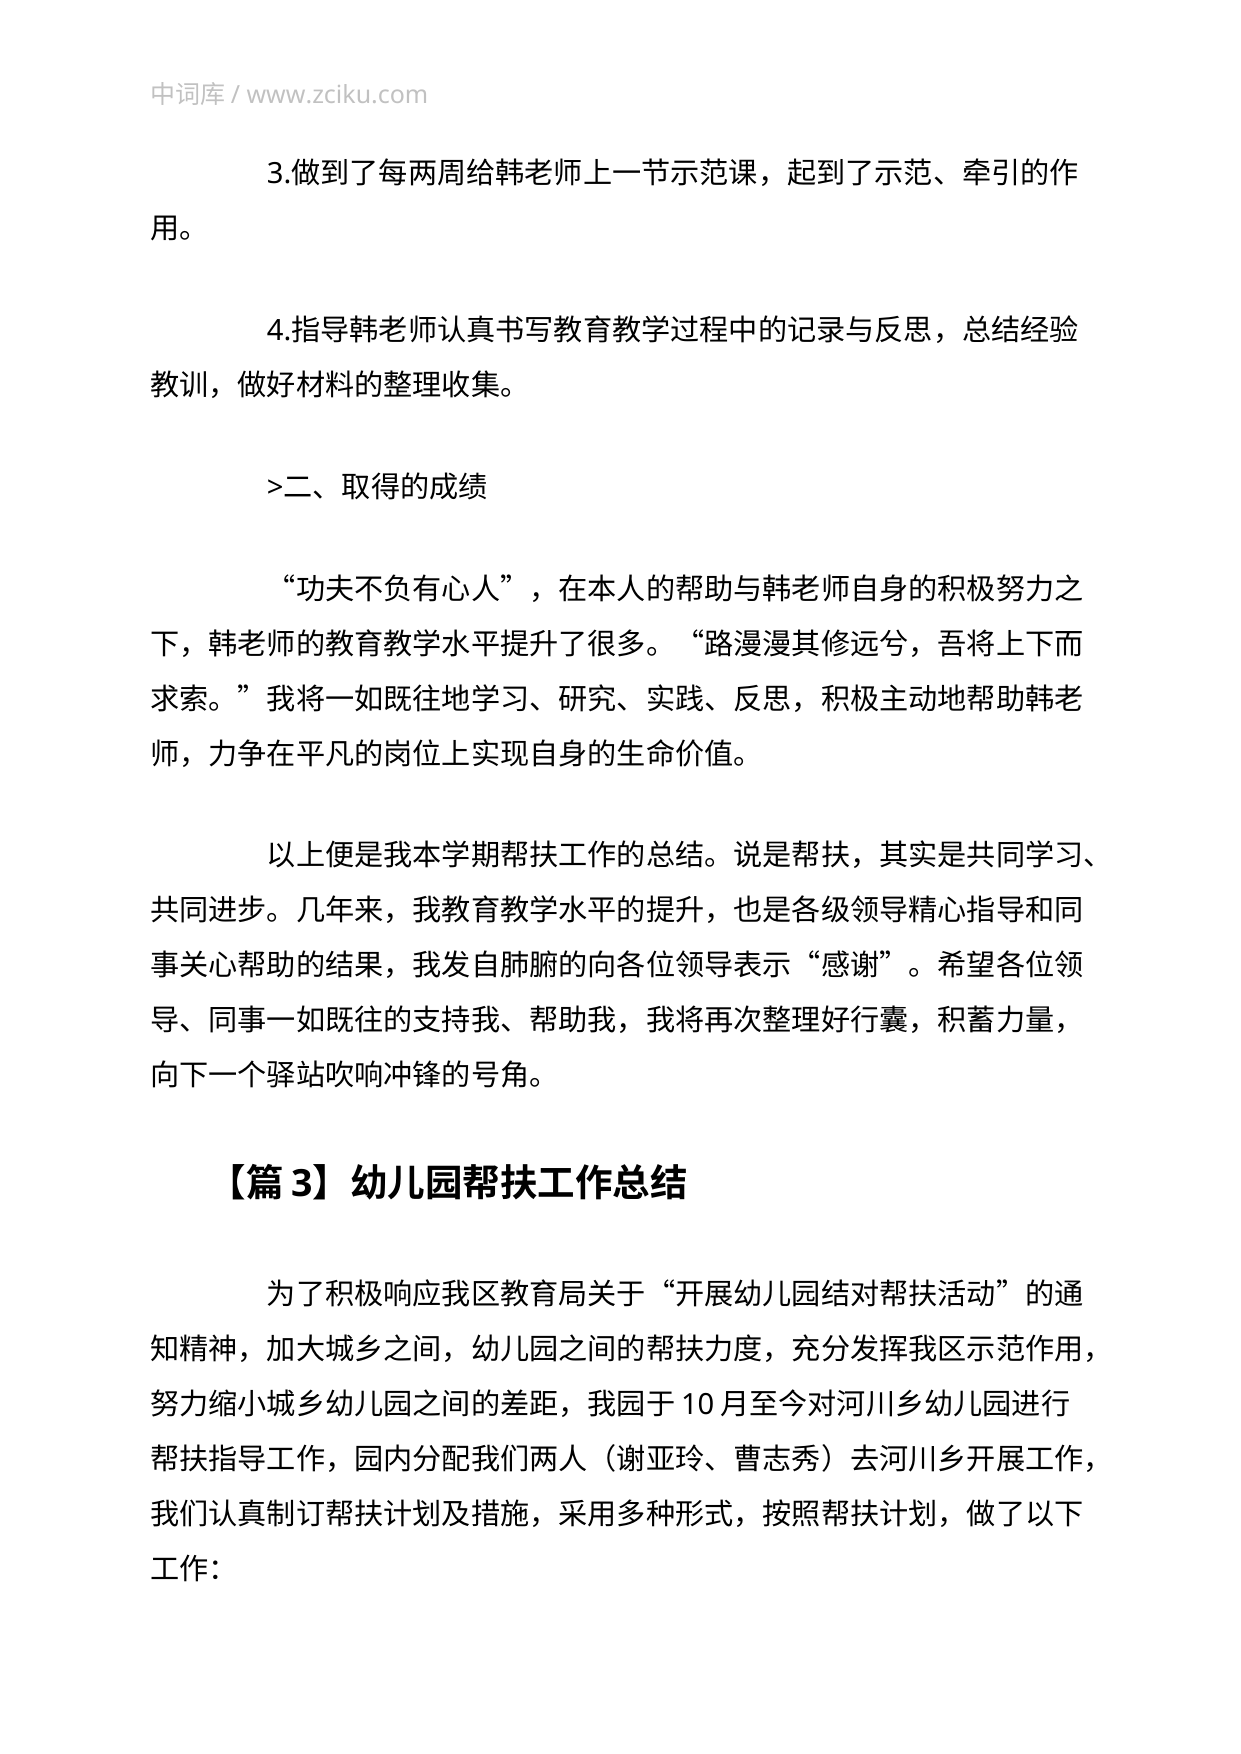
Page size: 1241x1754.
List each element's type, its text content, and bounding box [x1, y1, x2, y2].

text 以上便是我本学期帮扶工作的总结。说是帮扶，其实是共同学习、共同进步。几年来，我教育教学水平的提升，也是各级领导精心指导和同事关心帮助的结果，我发自肺腑的向各位领导表示“感谢”。希望各位领导、同事一如既往的支持我、帮助我，我将再次整理好行囊，积蓄力量，向下一个驿站吹响冲锋的号角。 [150, 832, 1090, 1094]
text “功夫不负有心人”，在本人的帮助与韩老师自身的积极努力之下，韩老师的教育教学水平提升了很多。“路漫漫其修远兮，吾将上下而求索。”我将一如既往地学习、研究、实践、反思，积极主动地帮助韩老师，力争在平凡的岗位上实现自身的生命价值。 [150, 566, 1090, 772]
text 【篇3】幼儿园帮扶工作总结 [150, 1153, 1090, 1208]
text 3.做到了每两周给韩老师上一节示范课，起到了示范、牵引的作用。 [150, 150, 1090, 247]
text >二、取得的成绩 [150, 463, 1090, 506]
text 为了积极响应我区教育局关于“开展幼儿园结对帮扶活动”的通知精神，加大城乡之间，幼儿园之间的帮扶力度，充分发挥我区示范作用，努力缩小城乡幼儿园之间的差距，我园于10月至今对河川乡幼儿园进行帮扶指导工作，园内分配我们两人（谢亚玲、曹志秀）去河川乡开展工作，我们认真制订帮扶计划及措施，采用多种形式，按照帮扶计划，做了以下工作： [150, 1271, 1090, 1588]
text 4.指导韩老师认真书写教育教学过程中的记录与反思，总结经验教训，做好材料的整理收集。 [150, 307, 1090, 404]
